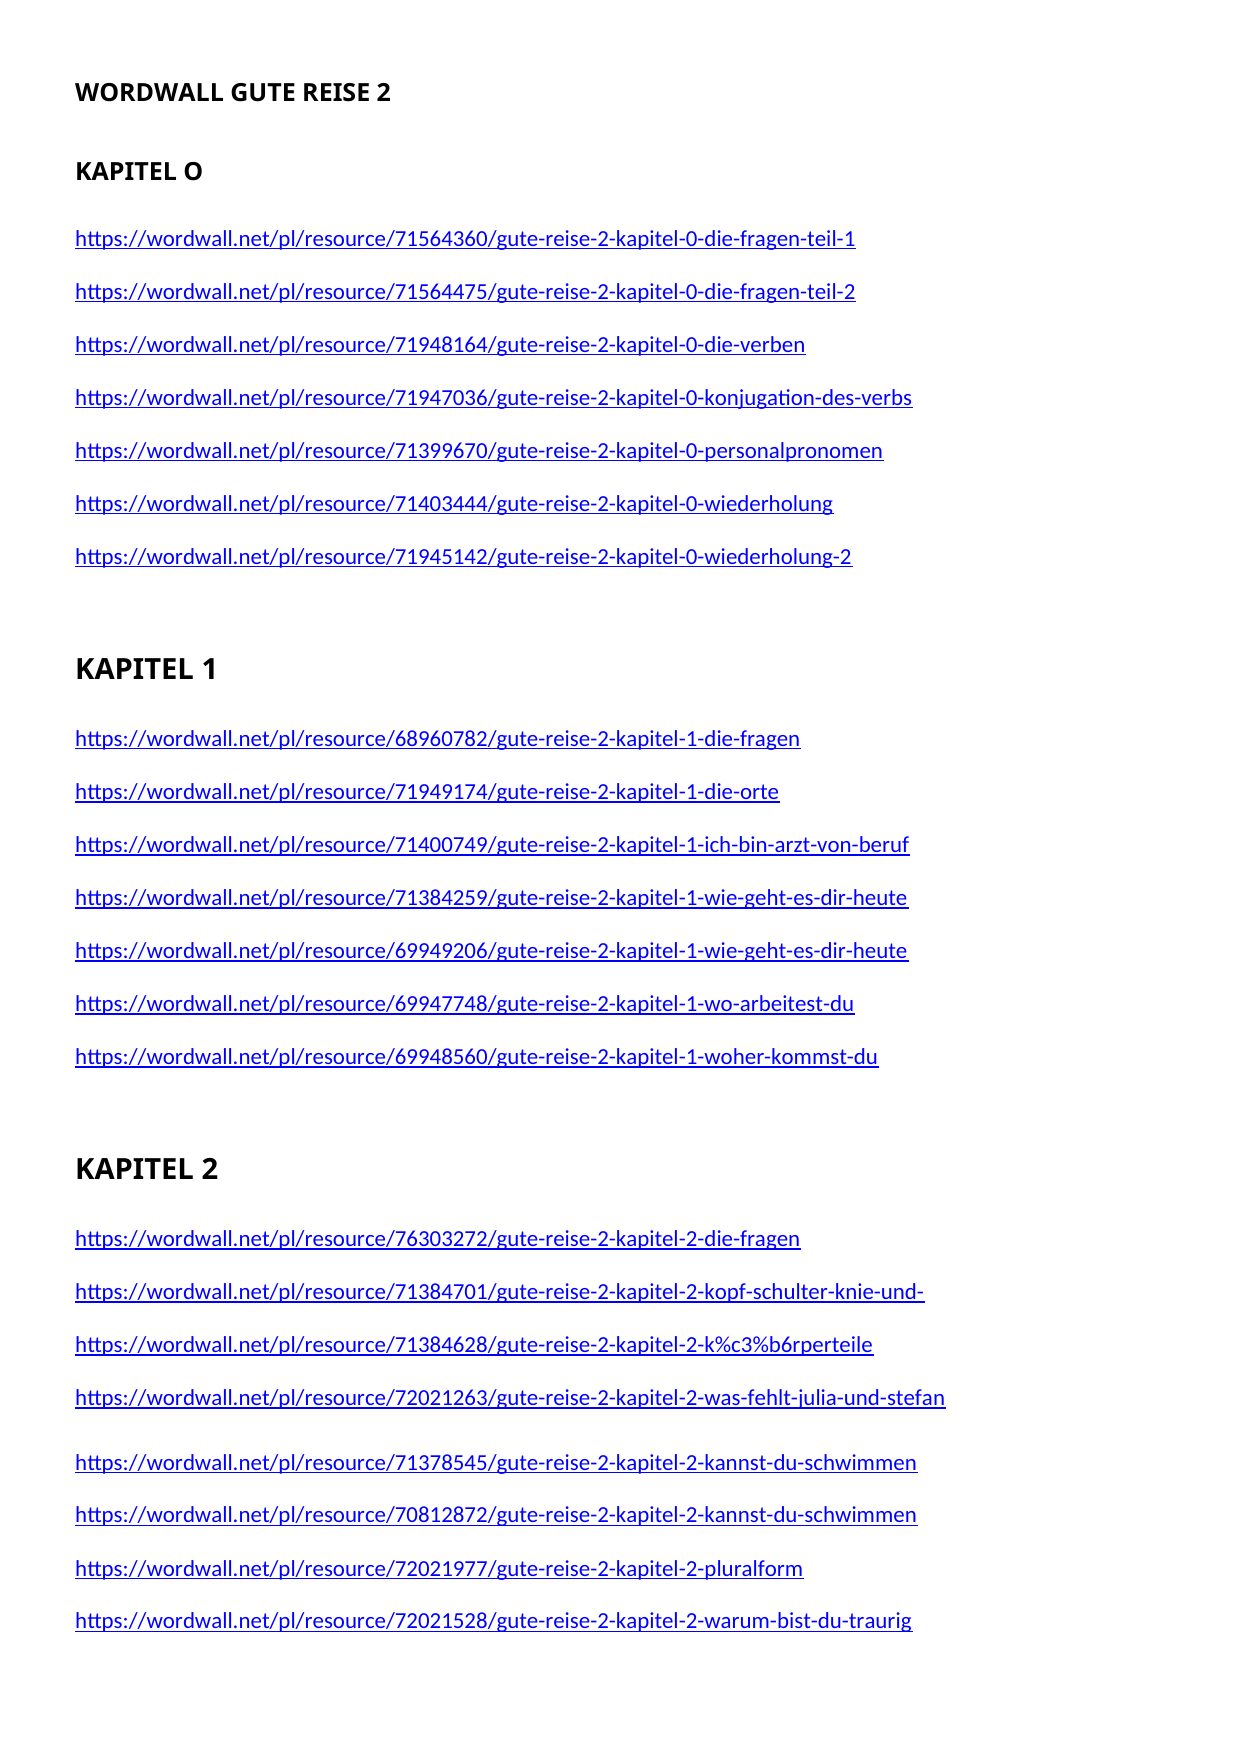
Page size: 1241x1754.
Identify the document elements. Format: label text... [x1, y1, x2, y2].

text https://wordwall.net/pl/resource/69947748/gute-reise-2-kapitel-1-wo-arbeitest-du [75, 989, 1165, 1017]
text https://wordwall.net/pl/resource/69949206/gute-reise-2-kapitel-1-wie-geht-es-dir-heute [75, 936, 1165, 964]
text KAPITEL 2 https://wordwall.net/pl/resource/76303272/gute-reise-2-kapitel-2-die-fragen [75, 1148, 1165, 1252]
text https://wordwall.net/pl/resource/72021263/gute-reise-2-kapitel-2-was-fehlt-julia-und-stefan https://wordwall.net/pl/resource/71378545/gute-reise-2-kapitel-2-kannst-du-schwimmen [75, 1383, 1165, 1476]
text https://wordwall.net/pl/resource/71403444/gute-reise-2-kapitel-0-wiederholung [75, 489, 1165, 517]
text https://wordwall.net/pl/resource/71948164/gute-reise-2-kapitel-0-die-verben [75, 330, 1165, 358]
text https://wordwall.net/pl/resource/71399670/gute-reise-2-kapitel-0-personalpronomen [75, 436, 1165, 464]
text https://wordwall.net/pl/resource/69948560/gute-reise-2-kapitel-1-woher-kommst-du [75, 1042, 1165, 1070]
text https://wordwall.net/pl/resource/71564475/gute-reise-2-kapitel-0-die-fragen-teil-2 [75, 277, 1165, 305]
text https://wordwall.net/pl/resource/70812872/gute-reise-2-kapitel-2-kannst-du-schwimmen [75, 1501, 1165, 1529]
text https://wordwall.net/pl/resource/71400749/gute-reise-2-kapitel-1-ich-bin-arzt-von-beruf [75, 830, 1165, 858]
text https://wordwall.net/pl/resource/71384628/gute-reise-2-kapitel-2-k%c3%b6rperteile [75, 1330, 1165, 1358]
text https://wordwall.net/pl/resource/71384701/gute-reise-2-kapitel-2-kopf-schulter-knie-und- [75, 1277, 1165, 1305]
text https://wordwall.net/pl/resource/71384259/gute-reise-2-kapitel-1-wie-geht-es-dir-heute [75, 883, 1165, 911]
text https://wordwall.net/pl/resource/71949174/gute-reise-2-kapitel-1-die-orte [75, 777, 1165, 805]
text https://wordwall.net/pl/resource/72021528/gute-reise-2-kapitel-2-warum-bist-du-traurig [75, 1607, 1165, 1635]
text WORDWALL GUTE REISE 2 KAPITEL O https://wordwall.net/pl/resource/71564360/gute-reise-2-kapitel-0-die-fragen-teil-1 [75, 75, 1165, 252]
text https://wordwall.net/pl/resource/71945142/gute-reise-2-kapitel-0-wiederholung-2 [75, 542, 1165, 570]
text https://wordwall.net/pl/resource/72021977/gute-reise-2-kapitel-2-pluralform [75, 1554, 1165, 1582]
text https://wordwall.net/pl/resource/71947036/gute-reise-2-kapitel-0-konjugation-des-verbs [75, 383, 1165, 411]
text KAPITEL 1 https://wordwall.net/pl/resource/68960782/gute-reise-2-kapitel-1-die-fragen [75, 648, 1165, 752]
